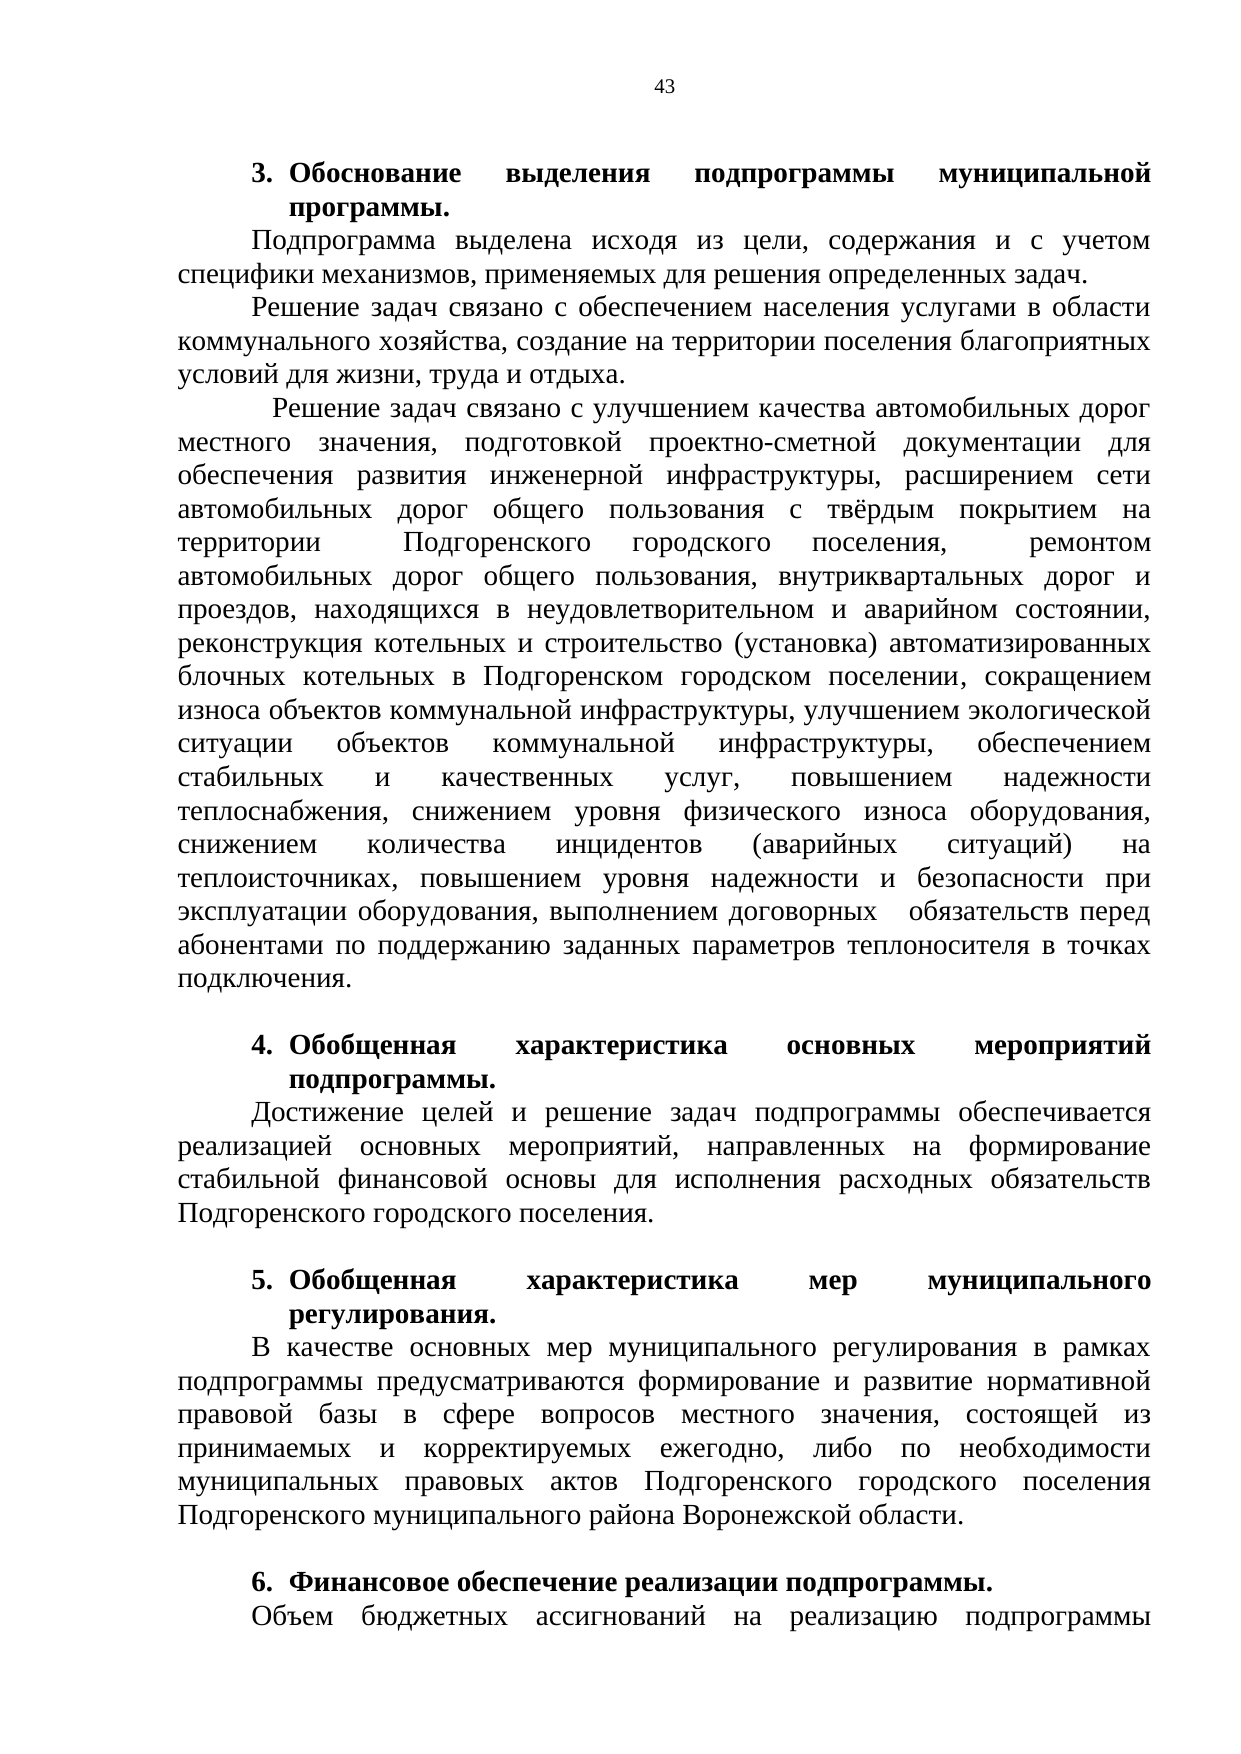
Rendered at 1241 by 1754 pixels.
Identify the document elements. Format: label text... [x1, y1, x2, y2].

list Обобщенная характеристика мер муниципального регулирования. [251, 1262, 1152, 1329]
list Финансовое обеспечение реализации подпрограммы. [251, 1564, 1152, 1598]
text Решение задач связано с обеспечением населения услугами в области коммунального хозяйства, создание на территории поселения благоприятных условий для жизни, труда и отдыха. [177, 289, 1152, 390]
text В качестве основных мер муниципального регулирования в рамках подпрограммы предусматриваются формирование и развитие нормативной правовой базы в сфере вопросов местного значения, состоящей из принимаемых и корректируемых ежегодно, либо по необходимости муниципальных правовых актов Подгоренского городского поселения Подгоренского муниципального района Воронежской области. [177, 1329, 1152, 1531]
list Обобщенная характеристика основных мероприятий подпрограммы. [251, 1027, 1152, 1094]
text Достижение целей и решение задач подпрограммы обеспечивается реализацией основных мероприятий, направленных на формирование стабильной финансовой основы для исполнения расходных обязательств Подгоренского городского поселения. [177, 1094, 1152, 1229]
text Подпрограмма выделена исходя из цели, содержания и с учетом специфики механизмов, применяемых для решения определенных задач. [177, 222, 1152, 289]
text Решение задач связано с улучшением качества автомобильных дорог местного значения, подготовкой проектно-сметной документации для обеспечения развития инженерной инфраструктуры, расширением сети автомобильных дорог общего пользования с твёрдым покрытием на территории Подгоренского городского поселения, ремонтом автомобильных дорог общего пользования, внутриквартальных дорог и проездов, находящихся в неудовлетворительном и аварийном состоянии, реконструкция котельных и строительство (установка) автоматизированных блочных котельных в Подгоренском городском поселении, сокращением износа объектов коммунальной инфраструктуры, улучшением экологической ситуации объектов коммунальной инфраструктуры, обеспечением стабильных и качественных услуг, повышением надежности теплоснабжения, снижением уровня физического износа оборудования, снижением количества инцидентов (аварийных ситуаций) на теплоисточниках, повышением уровня надежности и безопасности при эксплуатации оборудования, выполнением договорных обязательств перед абонентами по поддержанию заданных параметров теплоносителя в точках подключения. [177, 390, 1152, 994]
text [177, 1598, 1152, 1631]
list Обоснование выделения подпрограммы муниципальной программы. [251, 155, 1152, 222]
